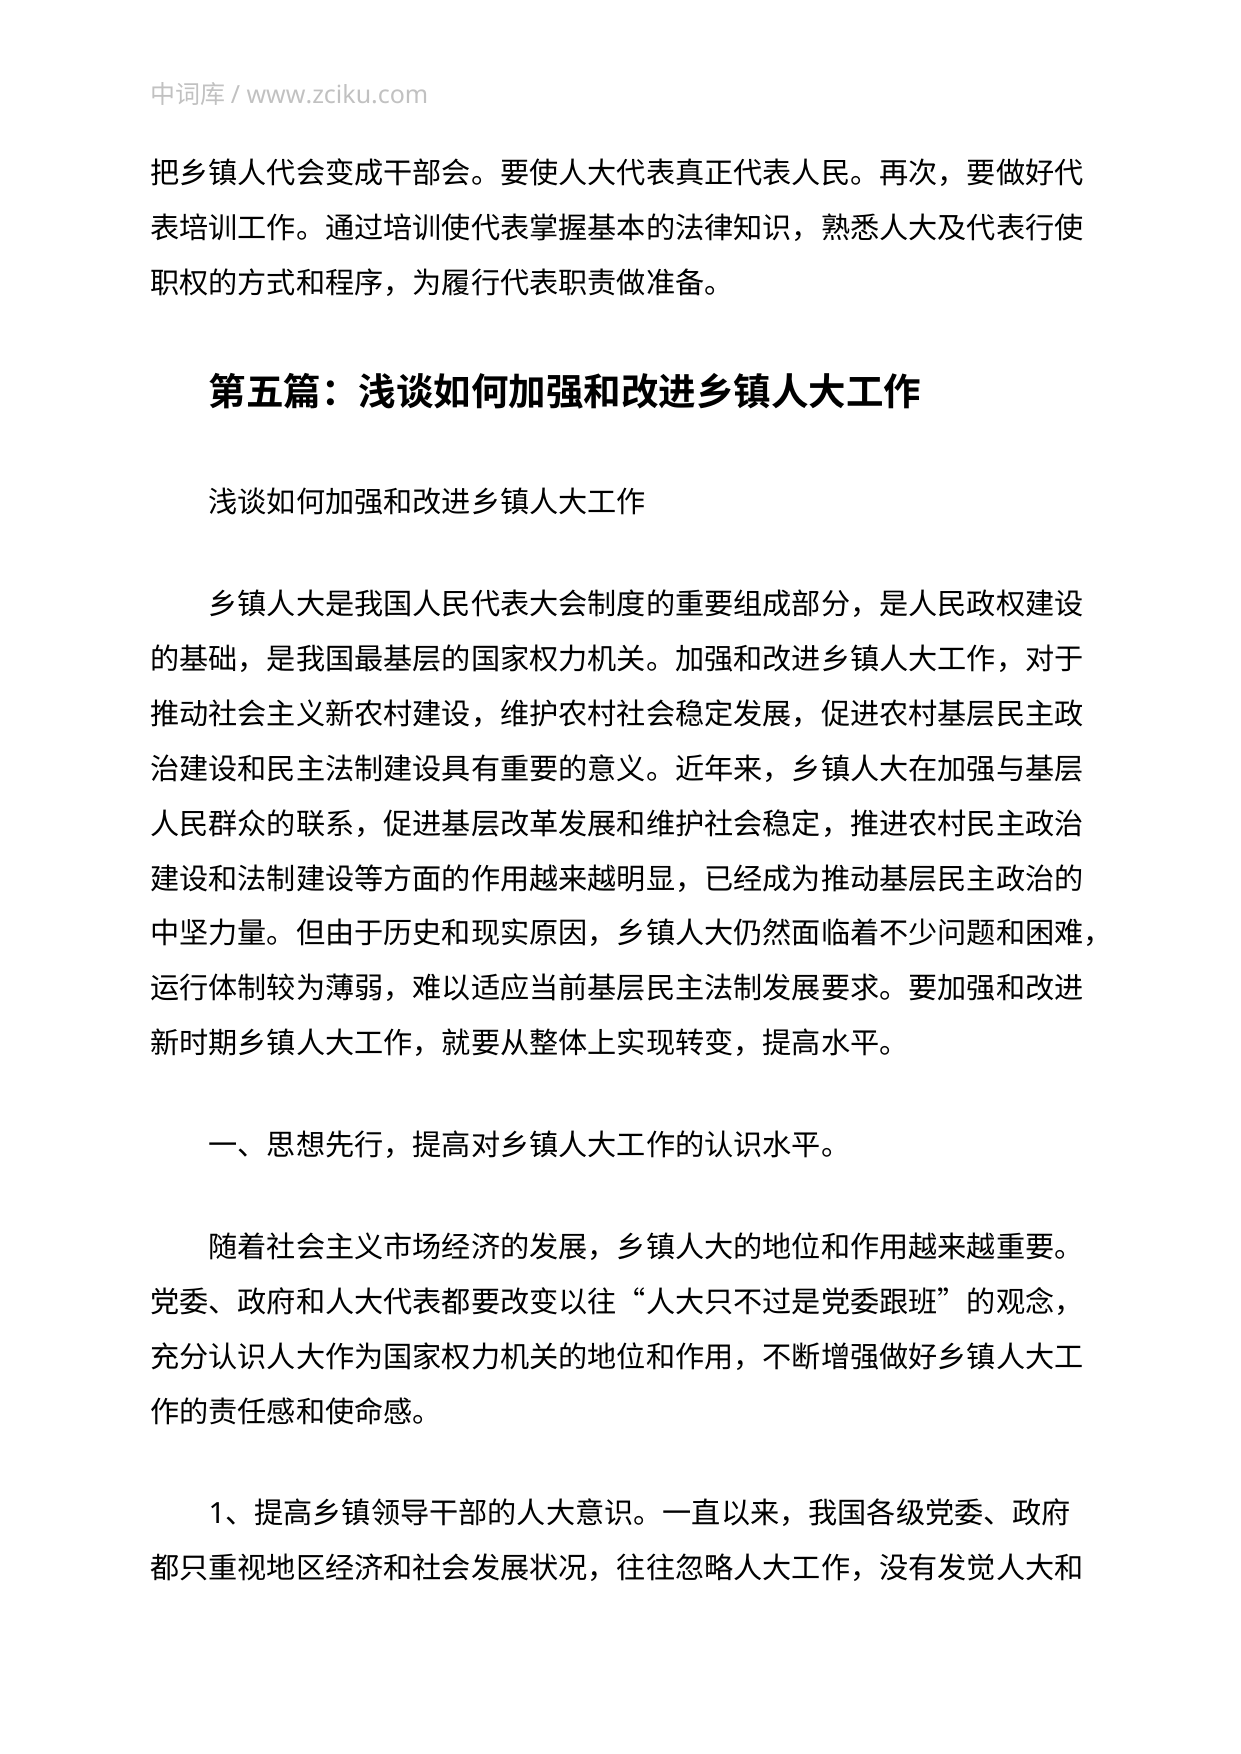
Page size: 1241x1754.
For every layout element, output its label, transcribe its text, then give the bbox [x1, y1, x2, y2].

text 乡镇人大是我国人民代表大会制度的重要组成部分，是人民政权建设的基础，是我国最基层的国家权力机关。加强和改进乡镇人大工作，对于推动社会主义新农村建设，维护农村社会稳定发展，促进农村基层民主政治建设和民主法制建设具有重要的意义。近年来，乡镇人大在加强与基层人民群众的联系，促进基层改革发展和维护社会稳定，推进农村民主政治建设和法制建设等方面的作用越来越明显，已经成为推动基层民主政治的中坚力量。但由于历史和现实原因，乡镇人大仍然面临着不少问题和困难，运行体制较为薄弱，难以适应当前基层民主法制发展要求。要加强和改进新时期乡镇人大工作，就要从整体上实现转变，提高水平。 [150, 581, 1090, 1062]
text 随着社会主义市场经济的发展，乡镇人大的地位和作用越来越重要。党委、政府和人大代表都要改变以往“人大只不过是党委跟班”的观念，充分认识人大作为国家权力机关的地位和作用，不断增强做好乡镇人大工作的责任感和使命感。 [150, 1223, 1090, 1430]
text 第五篇：浅谈如何加强和改进乡镇人大工作 [150, 362, 1090, 416]
text 浅谈如何加强和改进乡镇人大工作 [150, 479, 1090, 521]
text 一、思想先行，提高对乡镇人大工作的认识水平。 [150, 1122, 1090, 1164]
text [150, 1490, 1090, 1587]
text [150, 150, 1090, 302]
